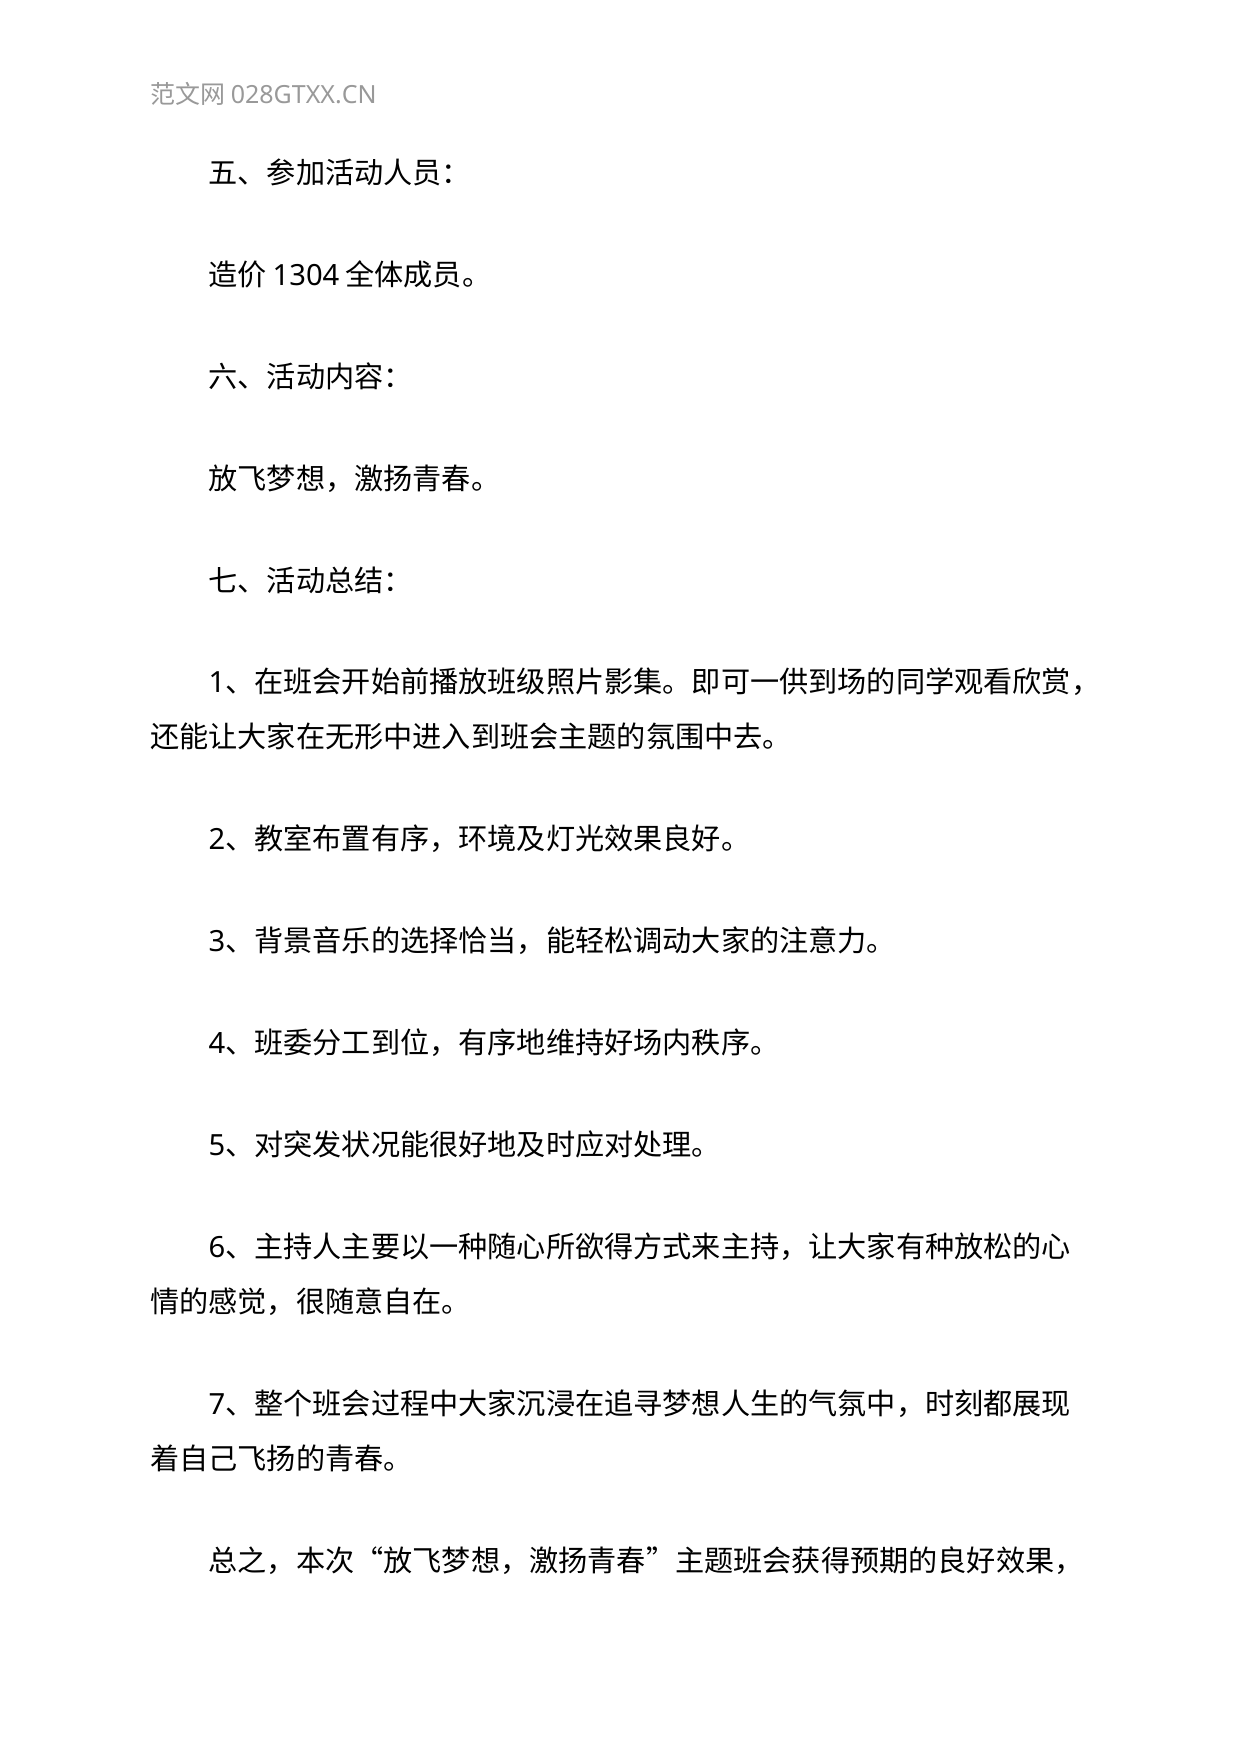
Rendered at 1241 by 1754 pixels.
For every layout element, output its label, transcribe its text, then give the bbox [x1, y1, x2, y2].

text 7、整个班会过程中大家沉浸在追寻梦想人生的气氛中，时刻都展现着自己飞扬的青春。 [150, 1381, 1090, 1478]
text 五、参加活动人员： [150, 150, 1090, 192]
text 放飞梦想，激扬青春。 [150, 456, 1090, 498]
text 3、背景音乐的选择恰当，能轻松调动大家的注意力。 [150, 918, 1090, 960]
text 5、对突发状况能很好地及时应对处理。 [150, 1122, 1090, 1164]
text 2、教室布置有序，环境及灯光效果良好。 [150, 816, 1090, 858]
text 1、在班会开始前播放班级照片影集。即可一供到场的同学观看欣赏，还能让大家在无形中进入到班会主题的氛围中去。 [150, 659, 1090, 756]
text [150, 1537, 1090, 1579]
text 造价1304全体成员。 [150, 252, 1090, 294]
text 六、活动内容： [150, 354, 1090, 396]
text 6、主持人主要以一种随心所欲得方式来主持，让大家有种放松的心情的感觉，很随意自在。 [150, 1224, 1090, 1321]
text 4、班委分工到位，有序地维持好场内秩序。 [150, 1020, 1090, 1062]
text 七、活动总结： [150, 557, 1090, 599]
